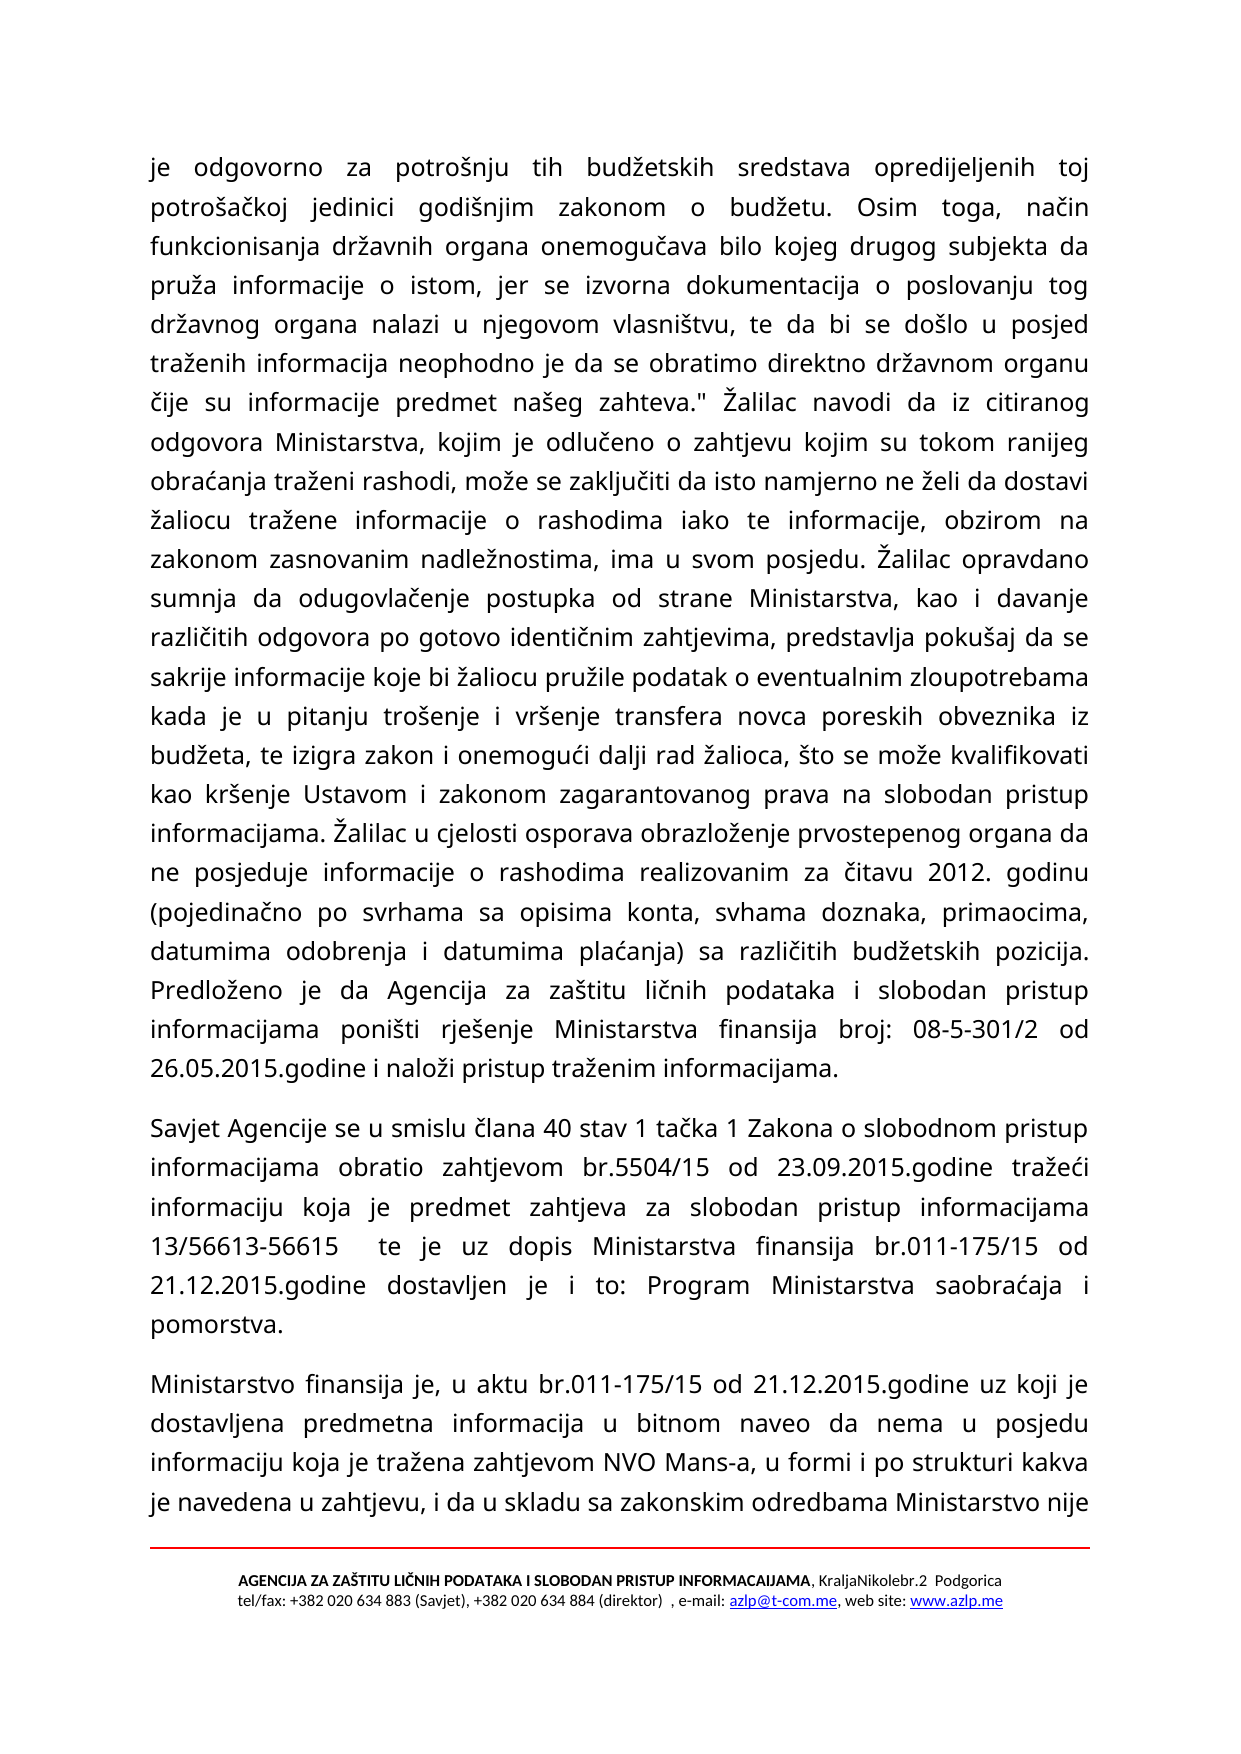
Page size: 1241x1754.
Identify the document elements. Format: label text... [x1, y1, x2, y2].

text Savjet Agencije se u smislu člana 40 stav 1 tačka 1 Zakona o slobodnom pristup informacijama obratio zahtjevom br.5504/15 od 23.09.2015.godine tražeći informaciju koja je predmet zahtjeva za slobodan pristup informacijama 13/56613-56615 te je uz dopis Ministarstva finansija br.011-175/15 od 21.12.2015.godine dostavljen je i to: Program Ministarstva saobraćaja i pomorstva. [150, 1111, 1090, 1341]
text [150, 1367, 1090, 1518]
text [150, 150, 1090, 1085]
